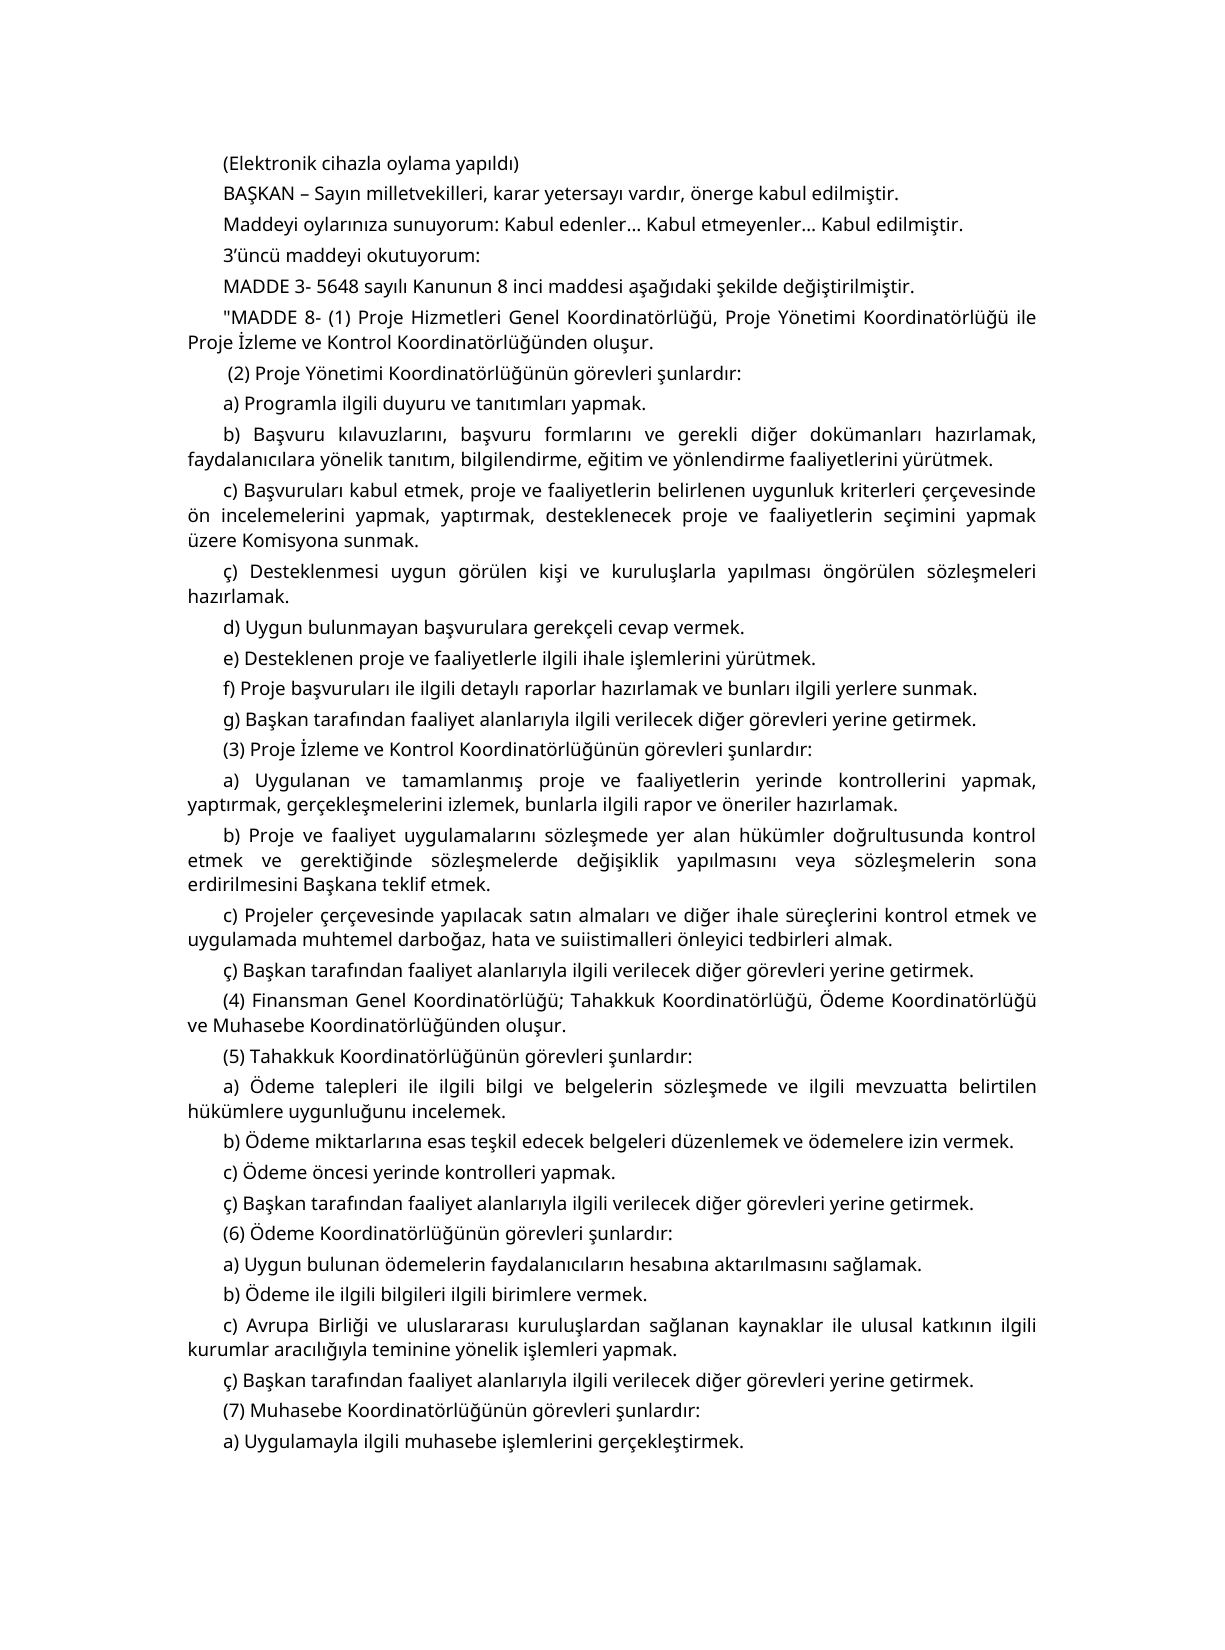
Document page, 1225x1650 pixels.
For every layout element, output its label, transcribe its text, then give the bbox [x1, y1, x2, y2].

text f) Proje başvuruları ile ilgili detaylı raporlar hazırlamak ve bunları ilgili yerlere sunmak. [187, 676, 1037, 701]
text ç) Desteklenmesi uygun görülen kişi ve kuruluşlarla yapılması öngörülen sözleşmeleri hazırlamak. [187, 558, 1037, 608]
text Maddeyi oylarınıza sunuyorum: Kabul edenler… Kabul etmeyenler… Kabul edilmiştir. [187, 212, 1037, 237]
text BAŞKAN – Sayın milletvekilleri, karar yetersayı vardır, önerge kabul edilmiştir. [187, 181, 1037, 206]
text d) Uygun bulunmayan başvurulara gerekçeli cevap vermek. [187, 614, 1037, 639]
text MADDE 3- 5648 sayılı Kanunun 8 inci maddesi aşağıdaki şekilde değiştirilmiştir. [187, 273, 1037, 298]
text c) Projeler çerçevesinde yapılacak satın almaları ve diğer ihale süreçlerini kontrol etmek ve uygulamada muhtemel darboğaz, hata ve suiistimalleri önleyici tedbirleri almak. [187, 902, 1037, 952]
text b) Ödeme ile ilgili bilgileri ilgili birimlere vermek. [187, 1282, 1037, 1306]
text (Elektronik cihazla oylama yapıldı) [187, 150, 1037, 175]
text (2) Proje Yönetimi Koordinatörlüğünün görevleri şunlardır: [187, 360, 1037, 385]
text a) Uygulanan ve tamamlanmış proje ve faaliyetlerin yerinde kontrollerini yapmak, yaptırmak, gerçekleşmelerini izlemek, bunlarla ilgili rapor ve öneriler hazırlamak. [187, 767, 1037, 817]
text ç) Başkan tarafından faaliyet alanlarıyla ilgili verilecek diğer görevleri yerine getirmek. [187, 958, 1037, 982]
text "MADDE 8- (1) Proje Hizmetleri Genel Koordinatörlüğü, Proje Yönetimi Koordinatörlüğü ile Proje İzleme ve Kontrol Koordinatörlüğünden oluşur. [187, 304, 1037, 354]
text c) Ödeme öncesi yerinde kontrolleri yapmak. [187, 1160, 1037, 1184]
text b) Proje ve faaliyet uygulamalarını sözleşmede yer alan hükümler doğrultusunda kontrol etmek ve gerektiğinde sözleşmelerde değişiklik yapılmasını veya sözleşmelerin sona erdirilmesini Başkana teklif etmek. [187, 823, 1037, 897]
text ç) Başkan tarafından faaliyet alanlarıyla ilgili verilecek diğer görevleri yerine getirmek. [187, 1367, 1037, 1392]
text a) Uygun bulunan ödemelerin faydalanıcıların hesabına aktarılmasını sağlamak. [187, 1251, 1037, 1276]
text a) Programla ilgili duyuru ve tanıtımları yapmak. [187, 391, 1037, 416]
text 3’üncü maddeyi okutuyorum: [187, 242, 1037, 267]
text c) Başvuruları kabul etmek, proje ve faaliyetlerin belirlenen uygunluk kriterleri çerçevesinde ön incelemelerini yapmak, yaptırmak, desteklenecek proje ve faaliyetlerin seçimini yapmak üzere Komisyona sunmak. [187, 477, 1037, 552]
text b) Ödeme miktarlarına esas teşkil edecek belgeleri düzenlemek ve ödemelere izin vermek. [187, 1129, 1037, 1154]
text (4) Finansman Genel Koordinatörlüğü; Tahakkuk Koordinatörlüğü, Ödeme Koordinatörlüğü ve Muhasebe Koordinatörlüğünden oluşur. [187, 988, 1037, 1038]
text a) Ödeme talepleri ile ilgili bilgi ve belgelerin sözleşmede ve ilgili mevzuatta belirtilen hükümlere uygunluğunu incelemek. [187, 1074, 1037, 1123]
text g) Başkan tarafından faaliyet alanlarıyla ilgili verilecek diğer görevleri yerine getirmek. [187, 706, 1037, 731]
text (7) Muhasebe Koordinatörlüğünün görevleri şunlardır: [187, 1398, 1037, 1423]
text c) Avrupa Birliği ve uluslararası kuruluşlardan sağlanan kaynaklar ile ulusal katkının ilgili kurumlar aracılığıyla teminine yönelik işlemleri yapmak. [187, 1312, 1037, 1362]
text (3) Proje İzleme ve Kontrol Koordinatörlüğünün görevleri şunlardır: [187, 737, 1037, 762]
text (5) Tahakkuk Koordinatörlüğünün görevleri şunlardır: [187, 1043, 1037, 1068]
text a) Uygulamayla ilgili muhasebe işlemlerini gerçekleştirmek. [187, 1428, 1037, 1453]
text (6) Ödeme Koordinatörlüğünün görevleri şunlardır: [187, 1221, 1037, 1245]
text b) Başvuru kılavuzlarını, başvuru formlarını ve gerekli diğer dokümanları hazırlamak, faydalanıcılara yönelik tanıtım, bilgilendirme, eğitim ve yönlendirme faaliyetlerini yürütmek. [187, 422, 1037, 472]
text ç) Başkan tarafından faaliyet alanlarıyla ilgili verilecek diğer görevleri yerine getirmek. [187, 1190, 1037, 1215]
text e) Desteklenen proje ve faaliyetlerle ilgili ihale işlemlerini yürütmek. [187, 645, 1037, 670]
